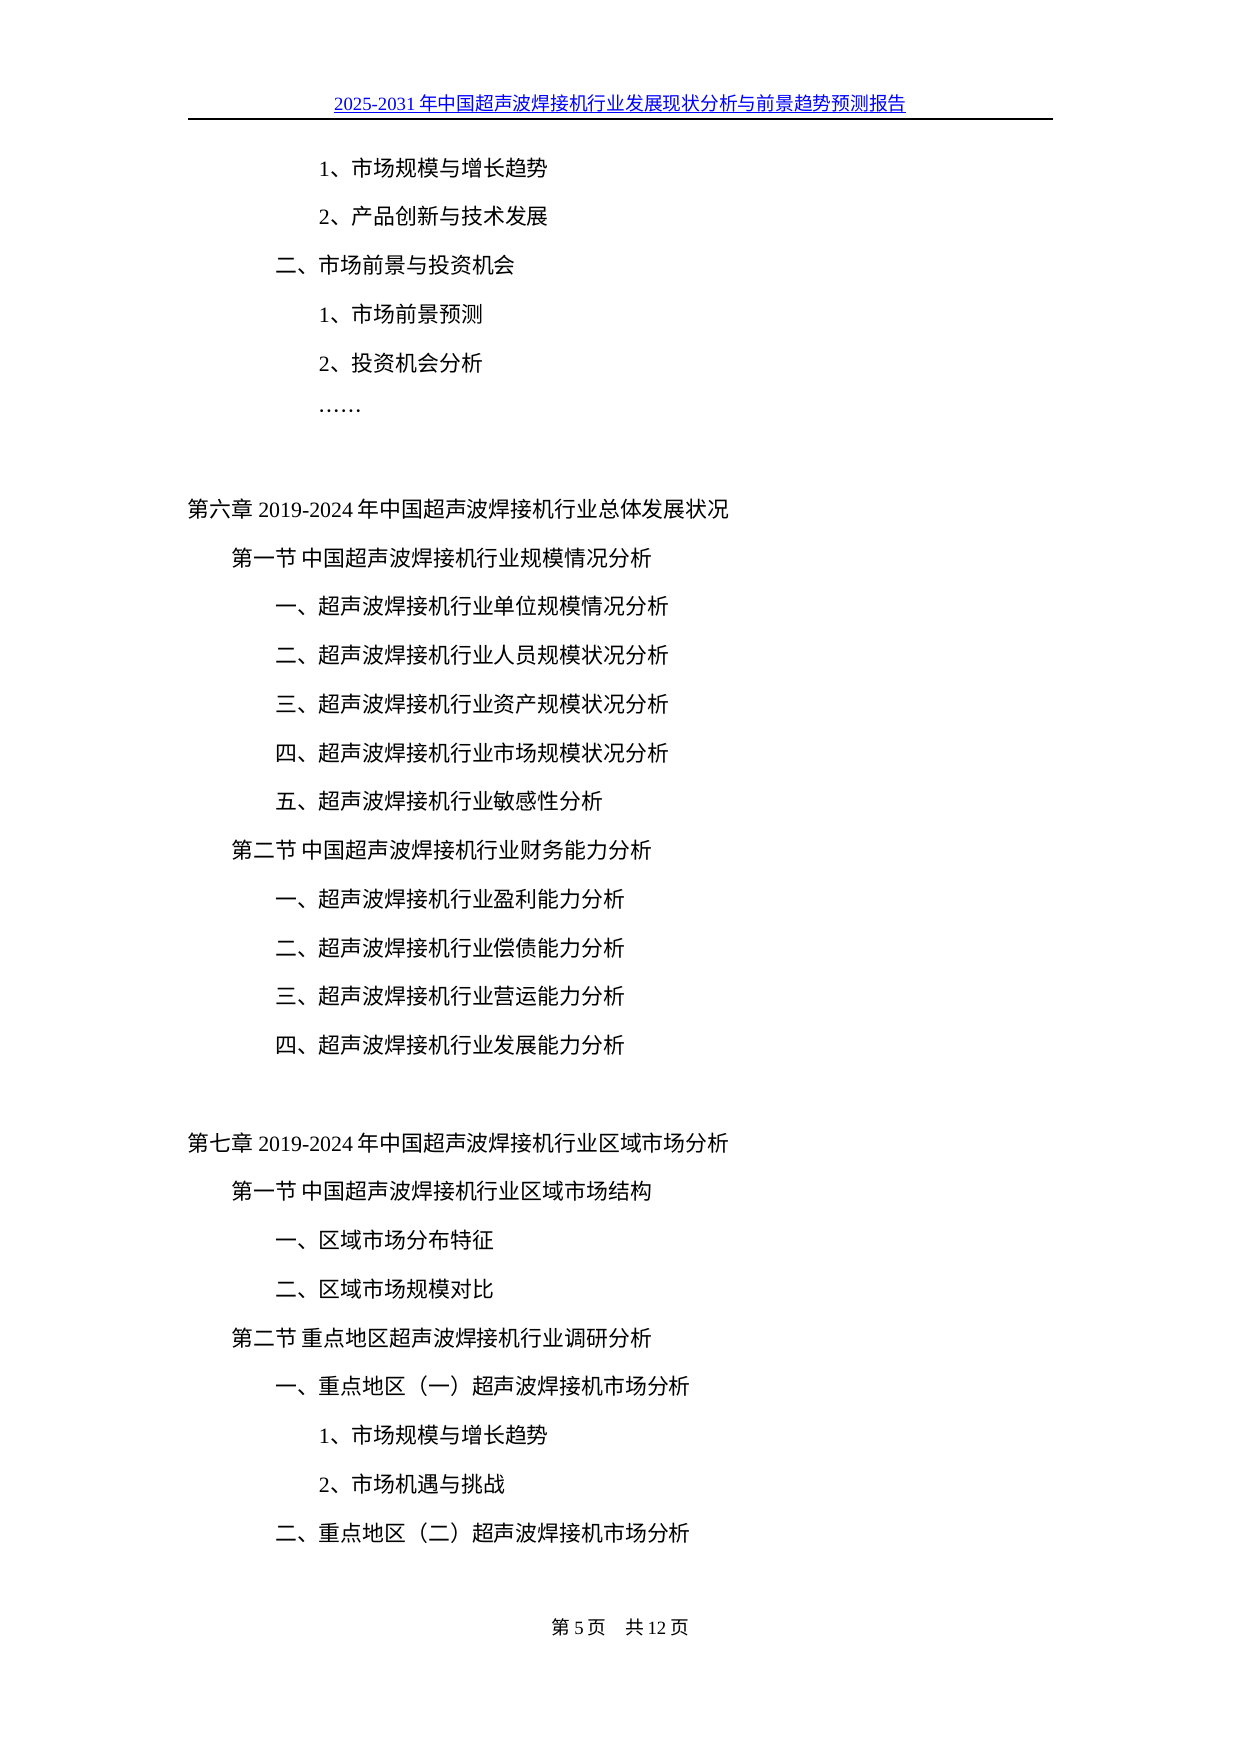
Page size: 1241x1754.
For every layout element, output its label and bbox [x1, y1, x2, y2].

text [187, 150, 1053, 1548]
